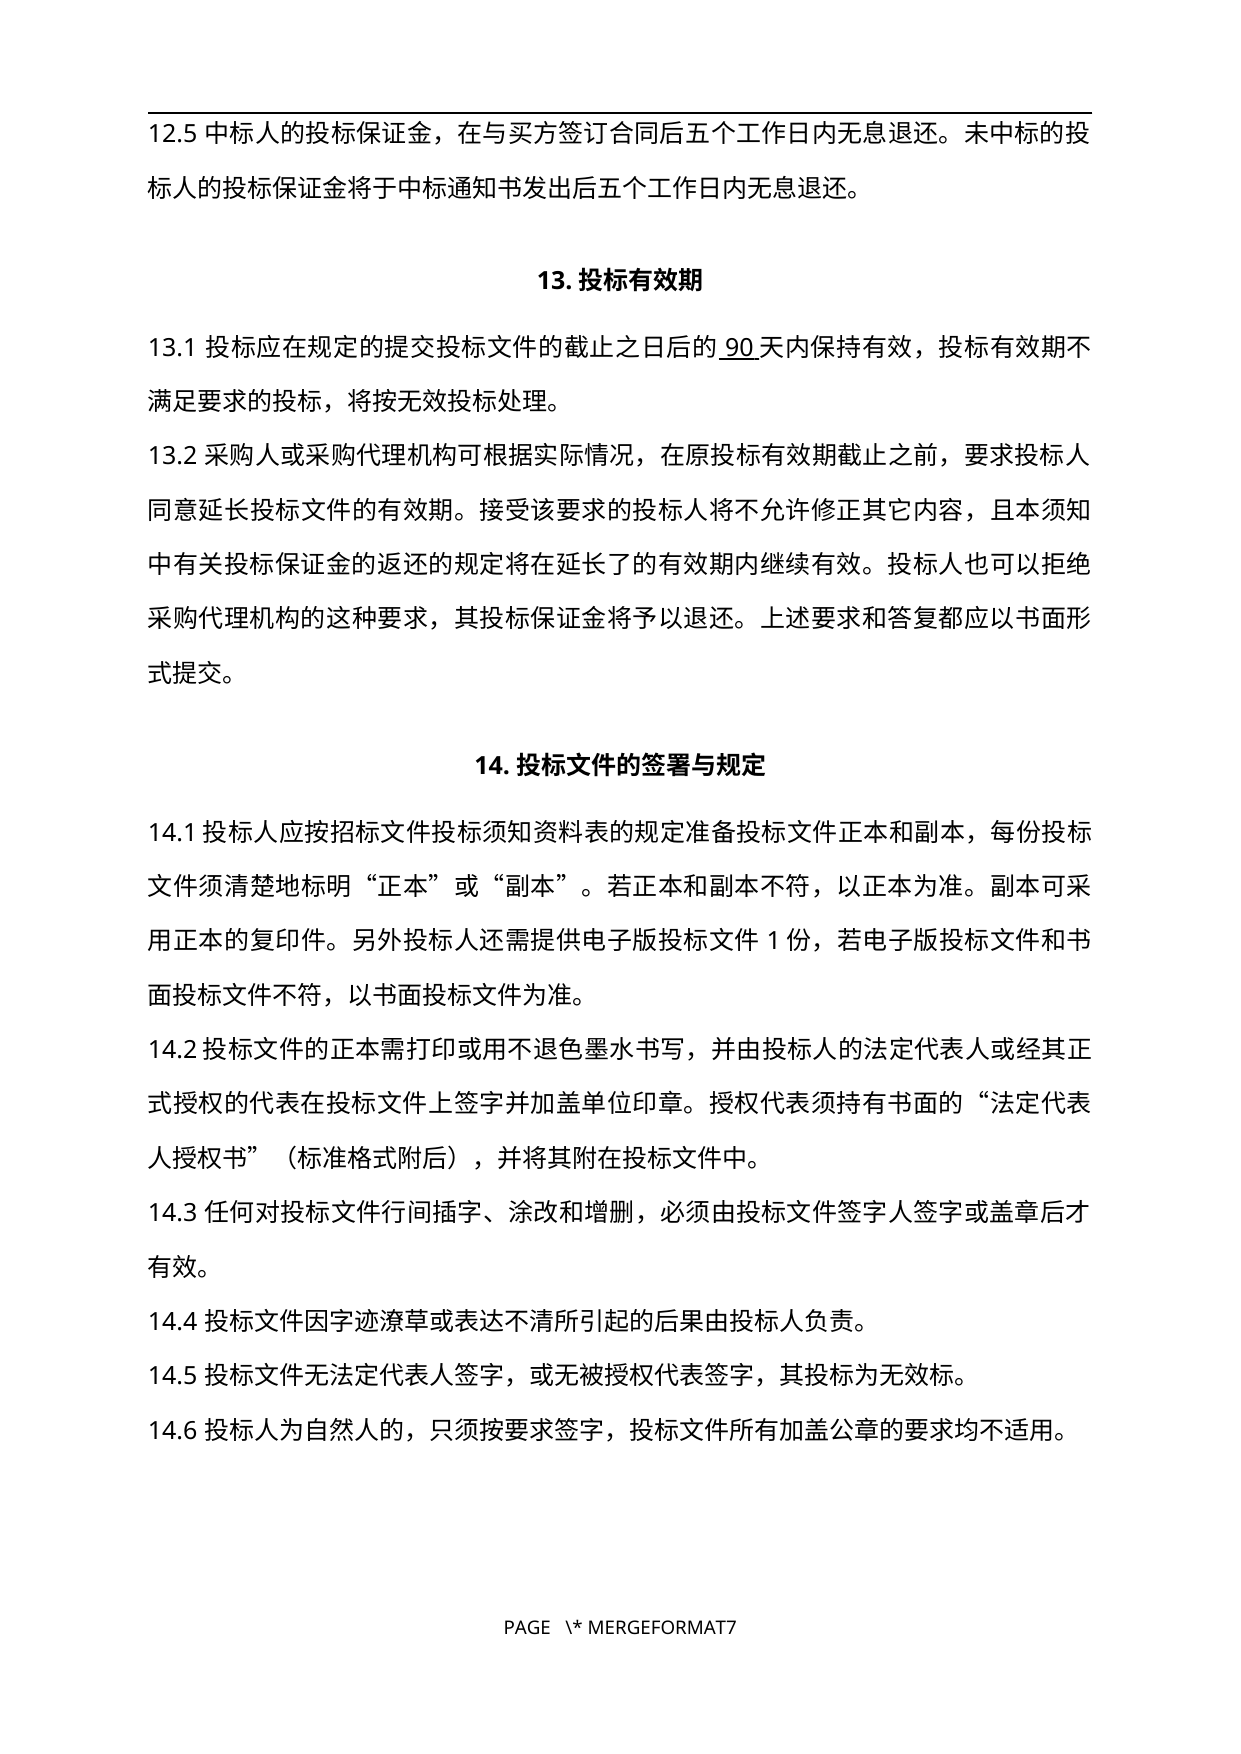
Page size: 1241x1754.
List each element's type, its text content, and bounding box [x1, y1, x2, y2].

text 14.4 投标文件因字迹潦草或表达不清所引起的后果由投标人负责。 [148, 1301, 1092, 1338]
text 14.1投标人应按招标文件投标须知资料表的规定准备投标文件正本和副本，每份投标文件须清楚地标明“正本”或“副本”。若正本和副本不符，以正本为准。副本可采用正本的复印件。另外投标人还需提供电子版投标文件1份，若电子版投标文件和书面投标文件不符，以书面投标文件为准。 [148, 812, 1092, 1011]
text 14.5 投标文件无法定代表人签字，或无被授权代表签字，其投标为无效标。 [148, 1356, 1092, 1392]
text 14.6 投标人为自然人的，只须按要求签字，投标文件所有加盖公章的要求均不适用。 [148, 1410, 1092, 1446]
subtitle 13. 投标有效期 [148, 260, 1092, 296]
text 14.3 任何对投标文件行间插字、涂改和增删，必须由投标文件签字人签字或盖章后才有效。 [148, 1193, 1092, 1283]
text 12.5 中标人的投标保证金，在与买方签订合同后五个工作日内无息退还。未中标的投标人的投标保证金将于中标通知书发出后五个工作日内无息退还。 [148, 114, 1092, 204]
text 13.1 投标应在规定的提交投标文件的截止之日后的 90天内保持有效，投标有效期不满足要求的投标，将按无效投标处理。 [148, 327, 1092, 418]
text 13.2 采购人或采购代理机构可根据实际情况，在原投标有效期截止之前，要求投标人同意延长投标文件的有效期。接受该要求的投标人将不允许修正其它内容，且本须知中有关投标保证金的返还的规定将在延长了的有效期内继续有效。投标人也可以拒绝采购代理机构的这种要求，其投标保证金将予以退还。上述要求和答复都应以书面形式提交。 [148, 436, 1092, 689]
text 14.2投标文件的正本需打印或用不退色墨水书写，并由投标人的法定代表人或经其正式授权的代表在投标文件上签字并加盖单位印章。授权代表须持有书面的“法定代表人授权书”（标准格式附后），并将其附在投标文件中。 [148, 1029, 1092, 1174]
subtitle 14. 投标文件的签署与规定 [148, 745, 1092, 781]
